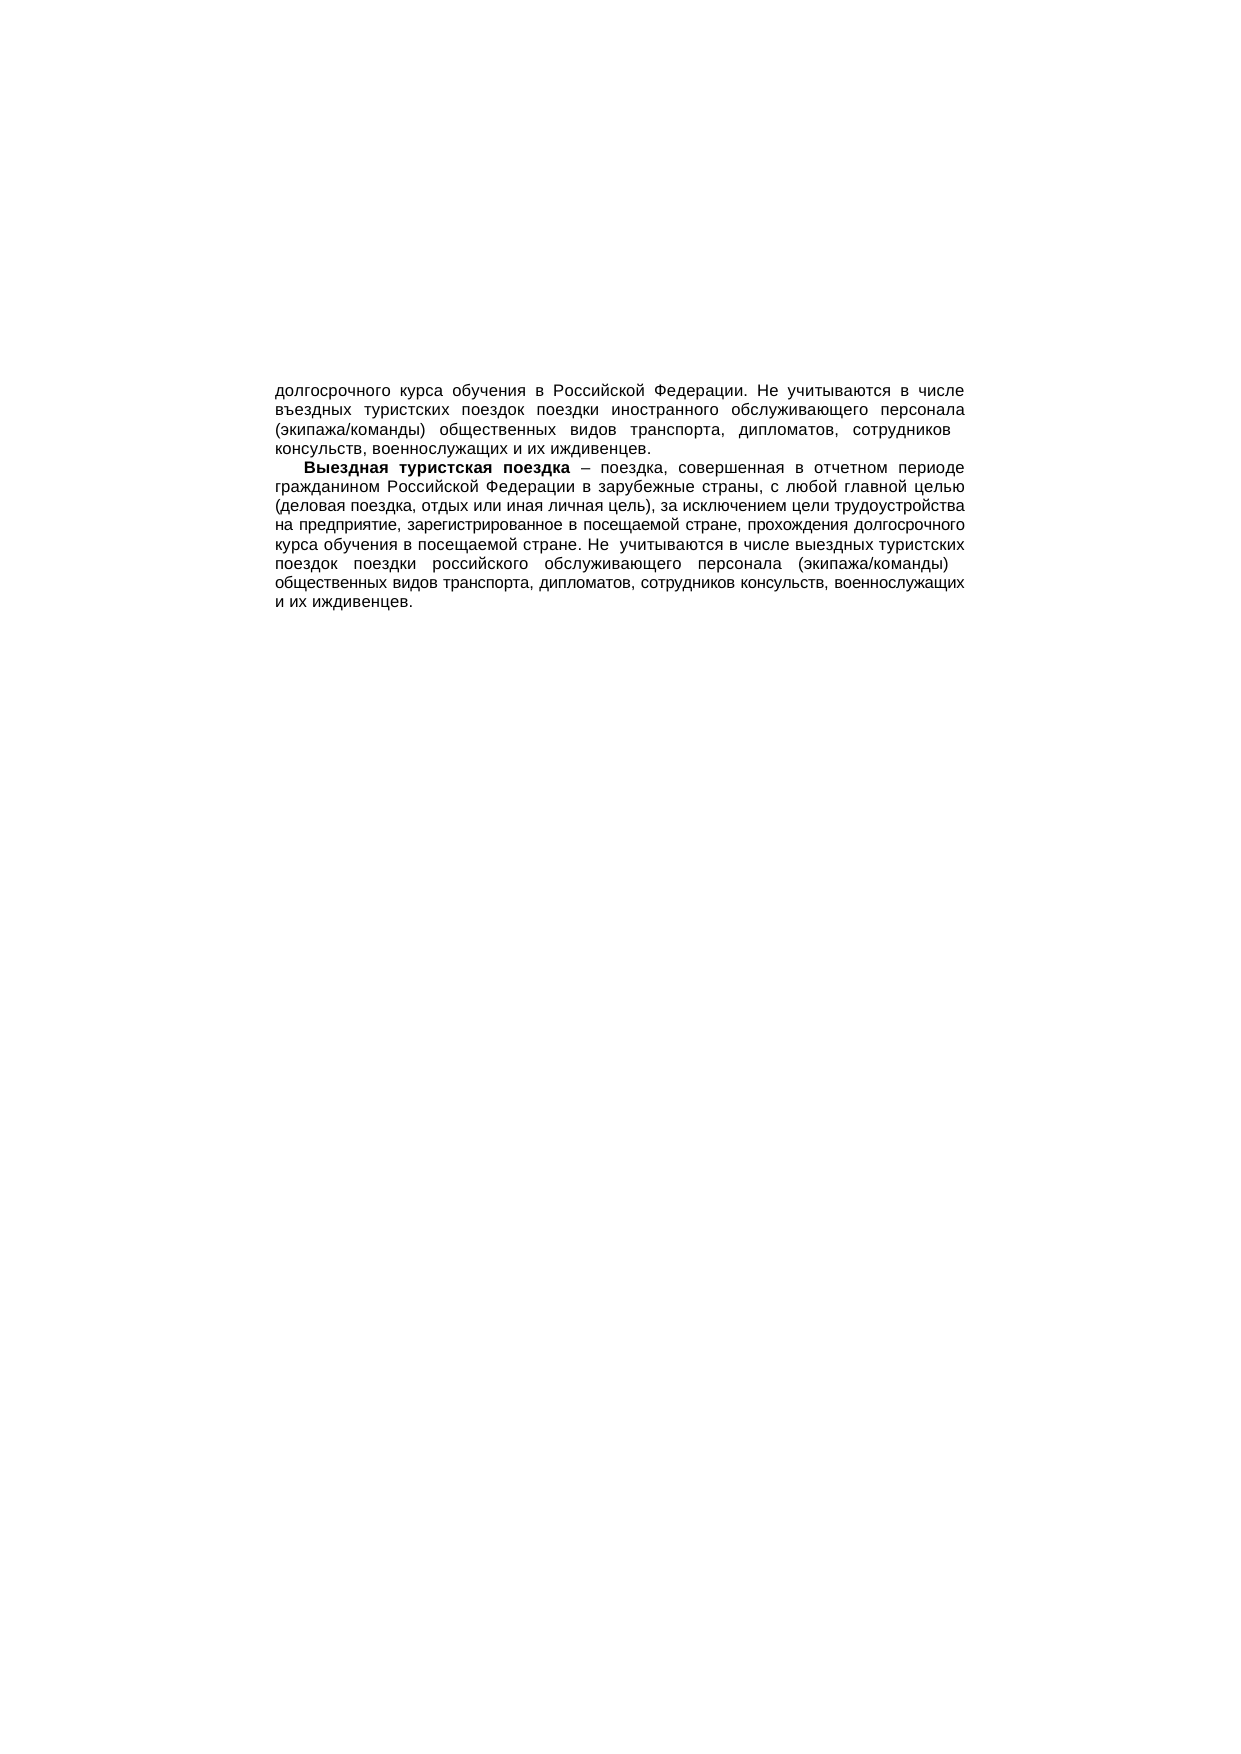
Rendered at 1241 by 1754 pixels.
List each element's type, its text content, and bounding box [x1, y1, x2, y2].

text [275, 381, 966, 458]
text Выездная туристская поездка – поездка, совершенная в отчетном периоде гражданином Российской Федерации в зарубежные страны, с любой главной целью (деловая поездка, отдых или иная личная цель), за исключением цели трудоустройства на предприятие, зарегистрированное в посещаемой стране, прохождения долгосрочного курса обучения в посещаемой стране. Не учитываются в числе выездных туристских поездок поездки российского обслуживающего персонала (экипажа/команды) общественных видов транспорта, дипломатов, сотрудников консульств, военнослужащих и их иждивенцев. [275, 458, 966, 611]
